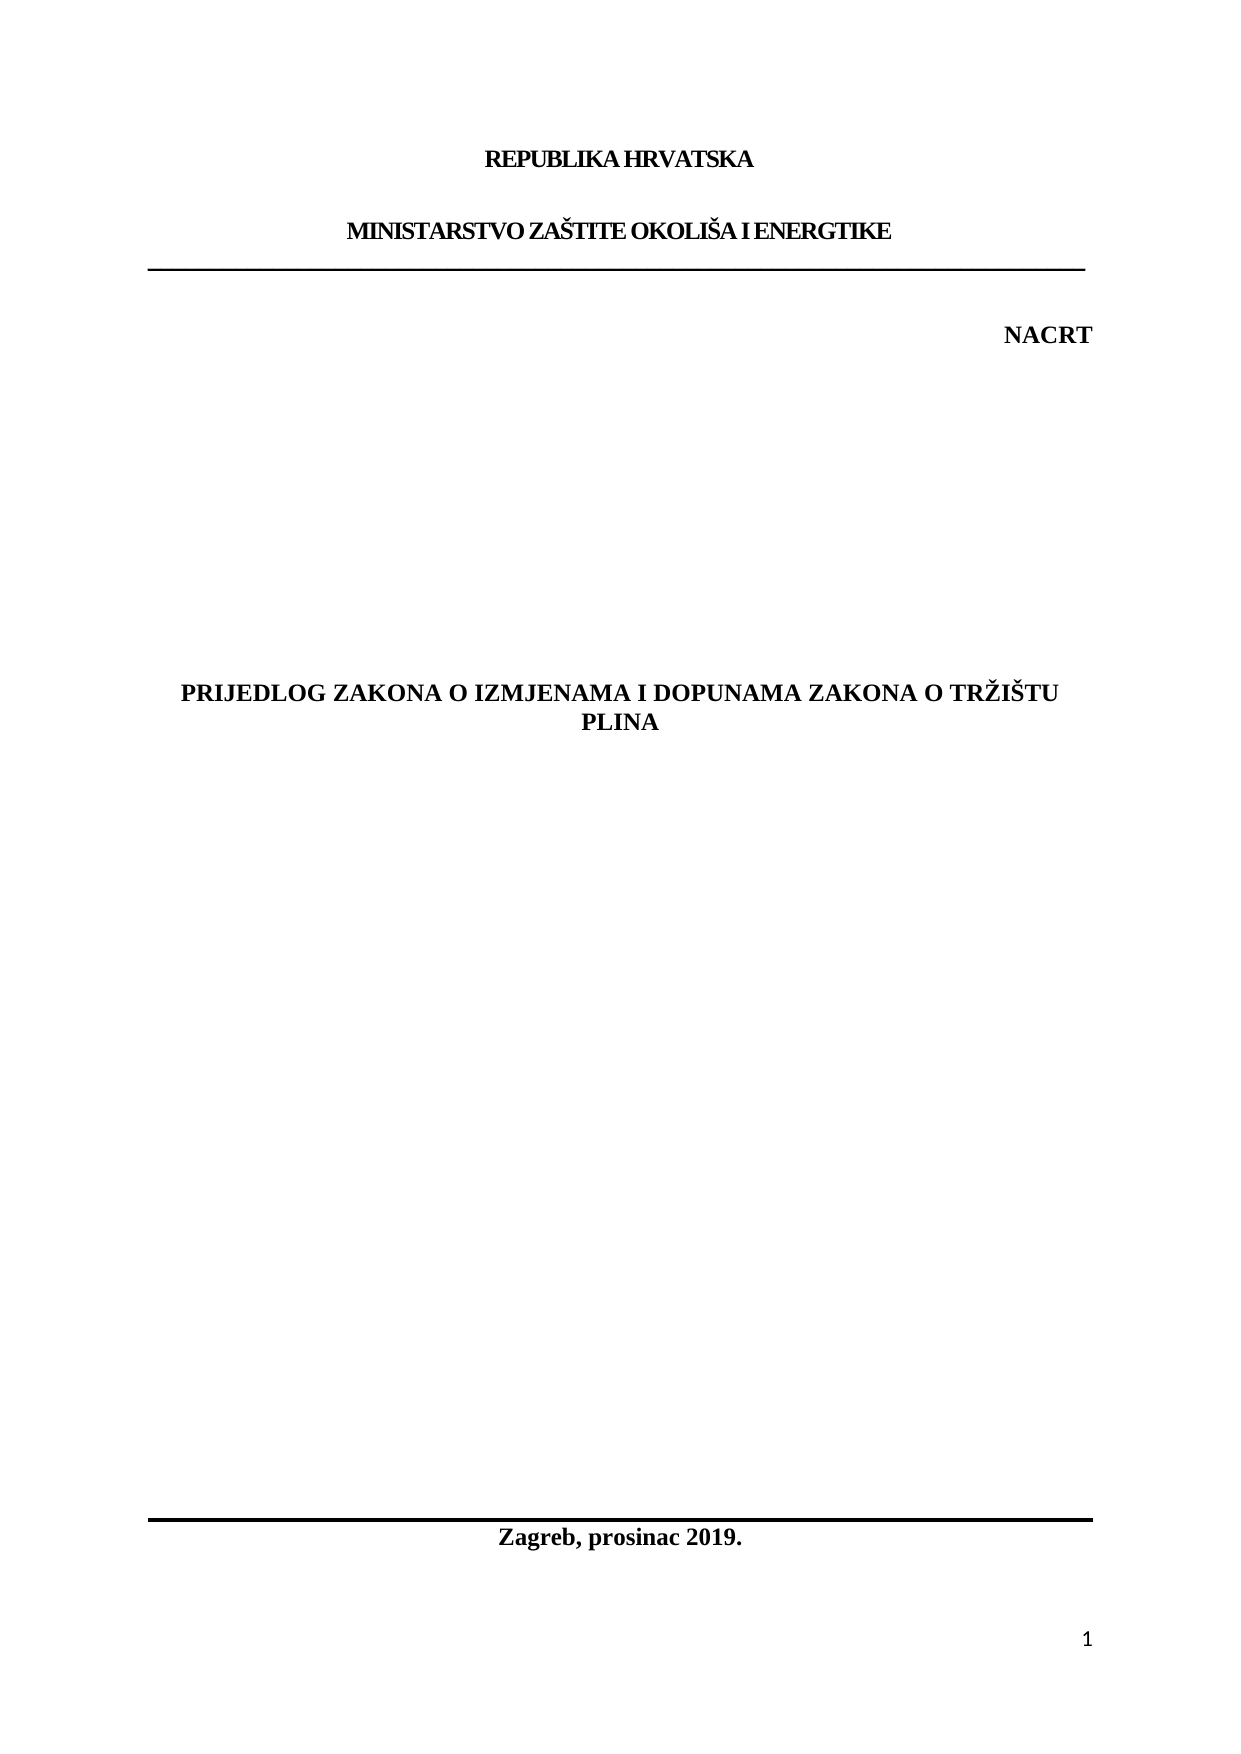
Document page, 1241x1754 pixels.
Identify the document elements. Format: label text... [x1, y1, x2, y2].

subtitle PRIJEDLOG ZAKONA O IZMJENAMA I DOPUNAMA ZAKONA O TRŽIŠTU PLINA [148, 678, 1093, 736]
text Zagreb, prosinac 2019. [148, 1522, 1093, 1550]
title MINISTARSTVO ZAŠTITE OKOLIŠA I ENERGTIKE [148, 220, 1093, 244]
text NACRT [148, 321, 1093, 349]
text ___________________________________________________________________________ [148, 244, 1093, 273]
title REPUBLIKA HRVATSKA [148, 148, 1093, 172]
